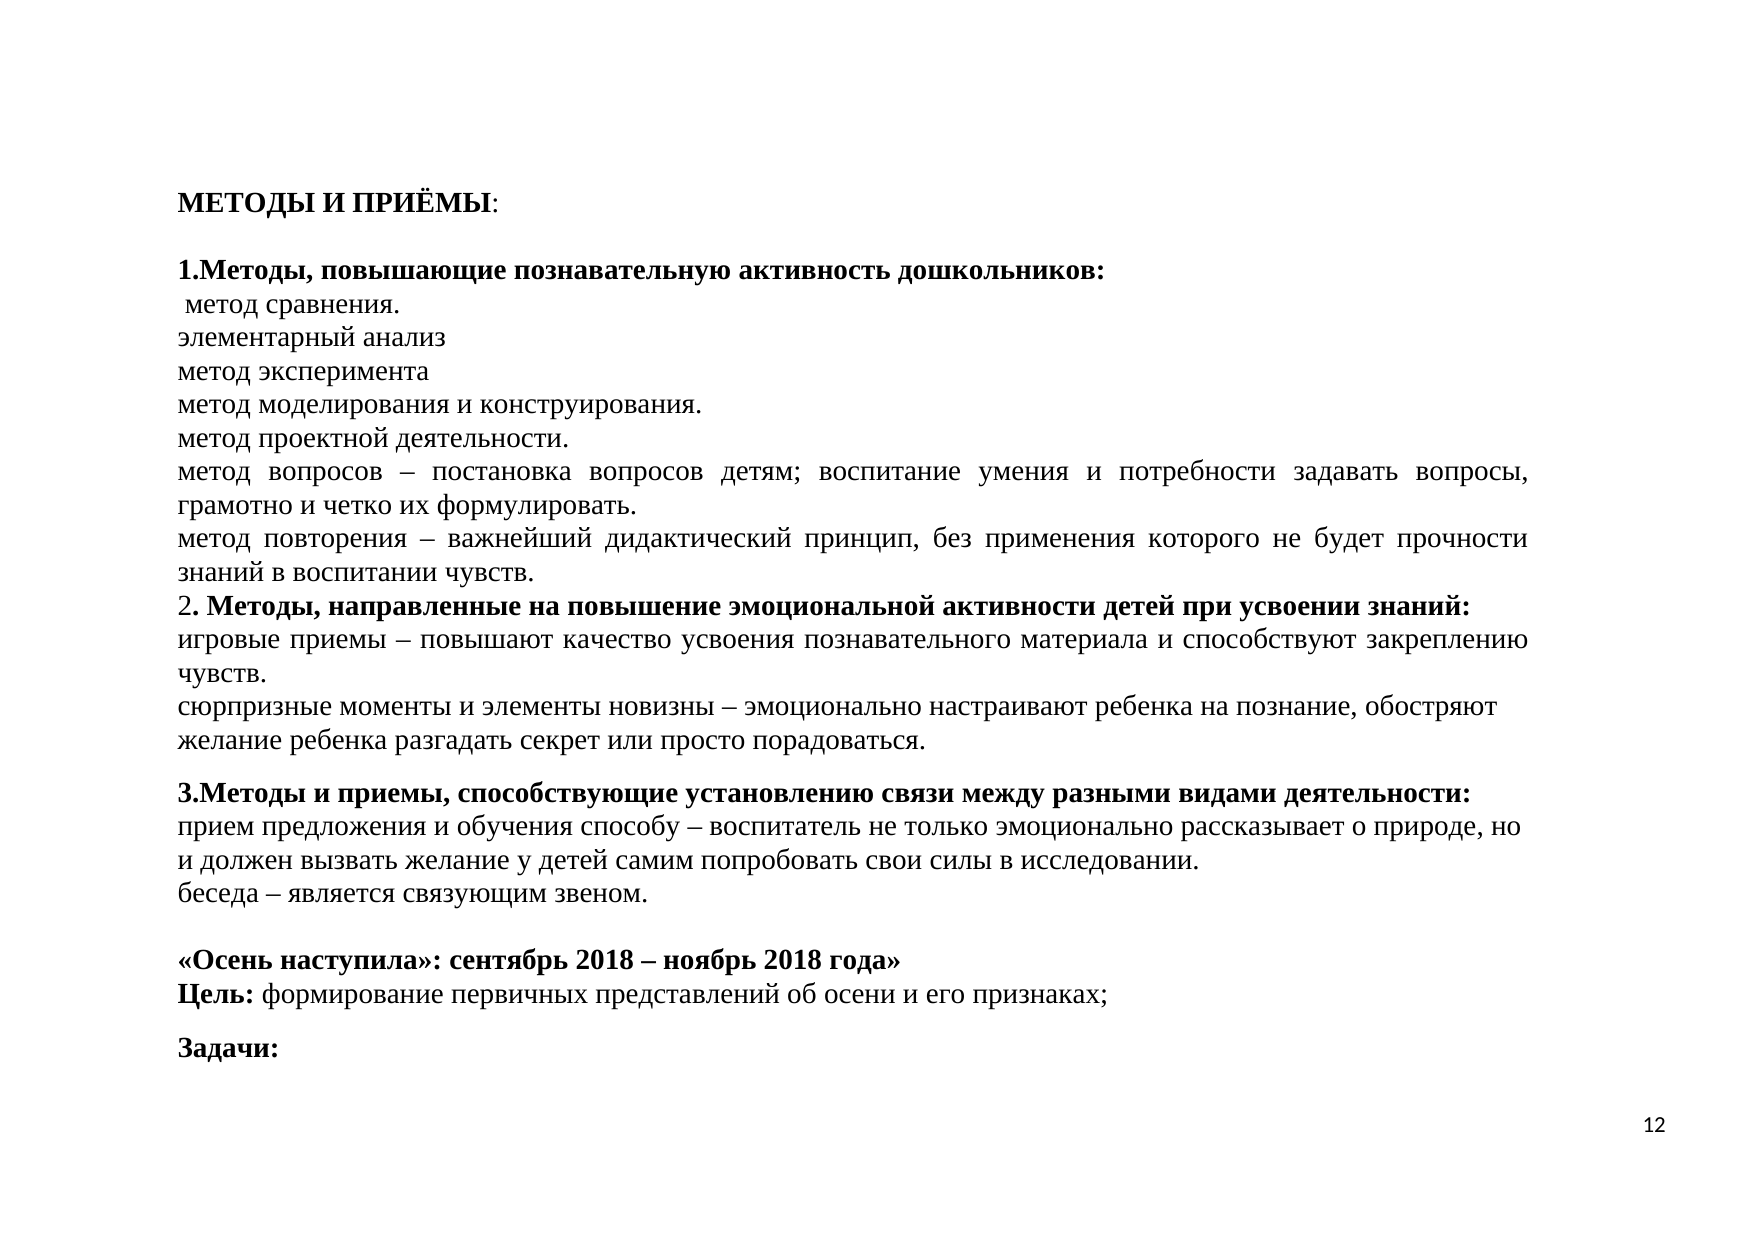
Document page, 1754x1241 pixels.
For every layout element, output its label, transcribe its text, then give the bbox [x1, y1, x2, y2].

table_header 1.Методы, повышающие познавательную активность дошкольников: метод сравнения. [166, 252, 1541, 319]
text Цель: формирование первичных представлений об осени и его признаках; [177, 976, 1665, 1009]
table_cell метод вопросов – постановка вопросов детям; воспитание умения и потребности задавать вопросы, грамотно и четко их формулировать. [166, 454, 1541, 521]
text «Осень наступила»: сентябрь 2018 – ноябрь 2018 года» [177, 942, 1665, 976]
table_cell элементарный анализ [166, 319, 1541, 353]
table_cell метод эксперимента [166, 353, 1541, 386]
table_cell метод проектной деятельности. [166, 420, 1541, 453]
table_cell сюрпризные моменты и элементы новизны – эмоционально настраивают ребенка на познание, обостряют желание ребенка разгадать секрет или просто порадоваться. [166, 688, 1541, 942]
text Задачи: [177, 1030, 1665, 1064]
table_cell метод повторения – важнейший дидактический принцип, без применения которого не будет прочности знаний в воспитании чувств. [166, 521, 1541, 588]
table_cell 2. Методы, направленные на повышение эмоциональной активности детей при усвоении знаний: игровые приемы – повышают качество усвоения познавательного материала и способствуют закреплению чувств. [166, 588, 1541, 688]
text МЕТОДЫ И ПРИЁМЫ: [177, 185, 1665, 219]
table_cell метод моделирования и конструирования. [166, 386, 1541, 420]
